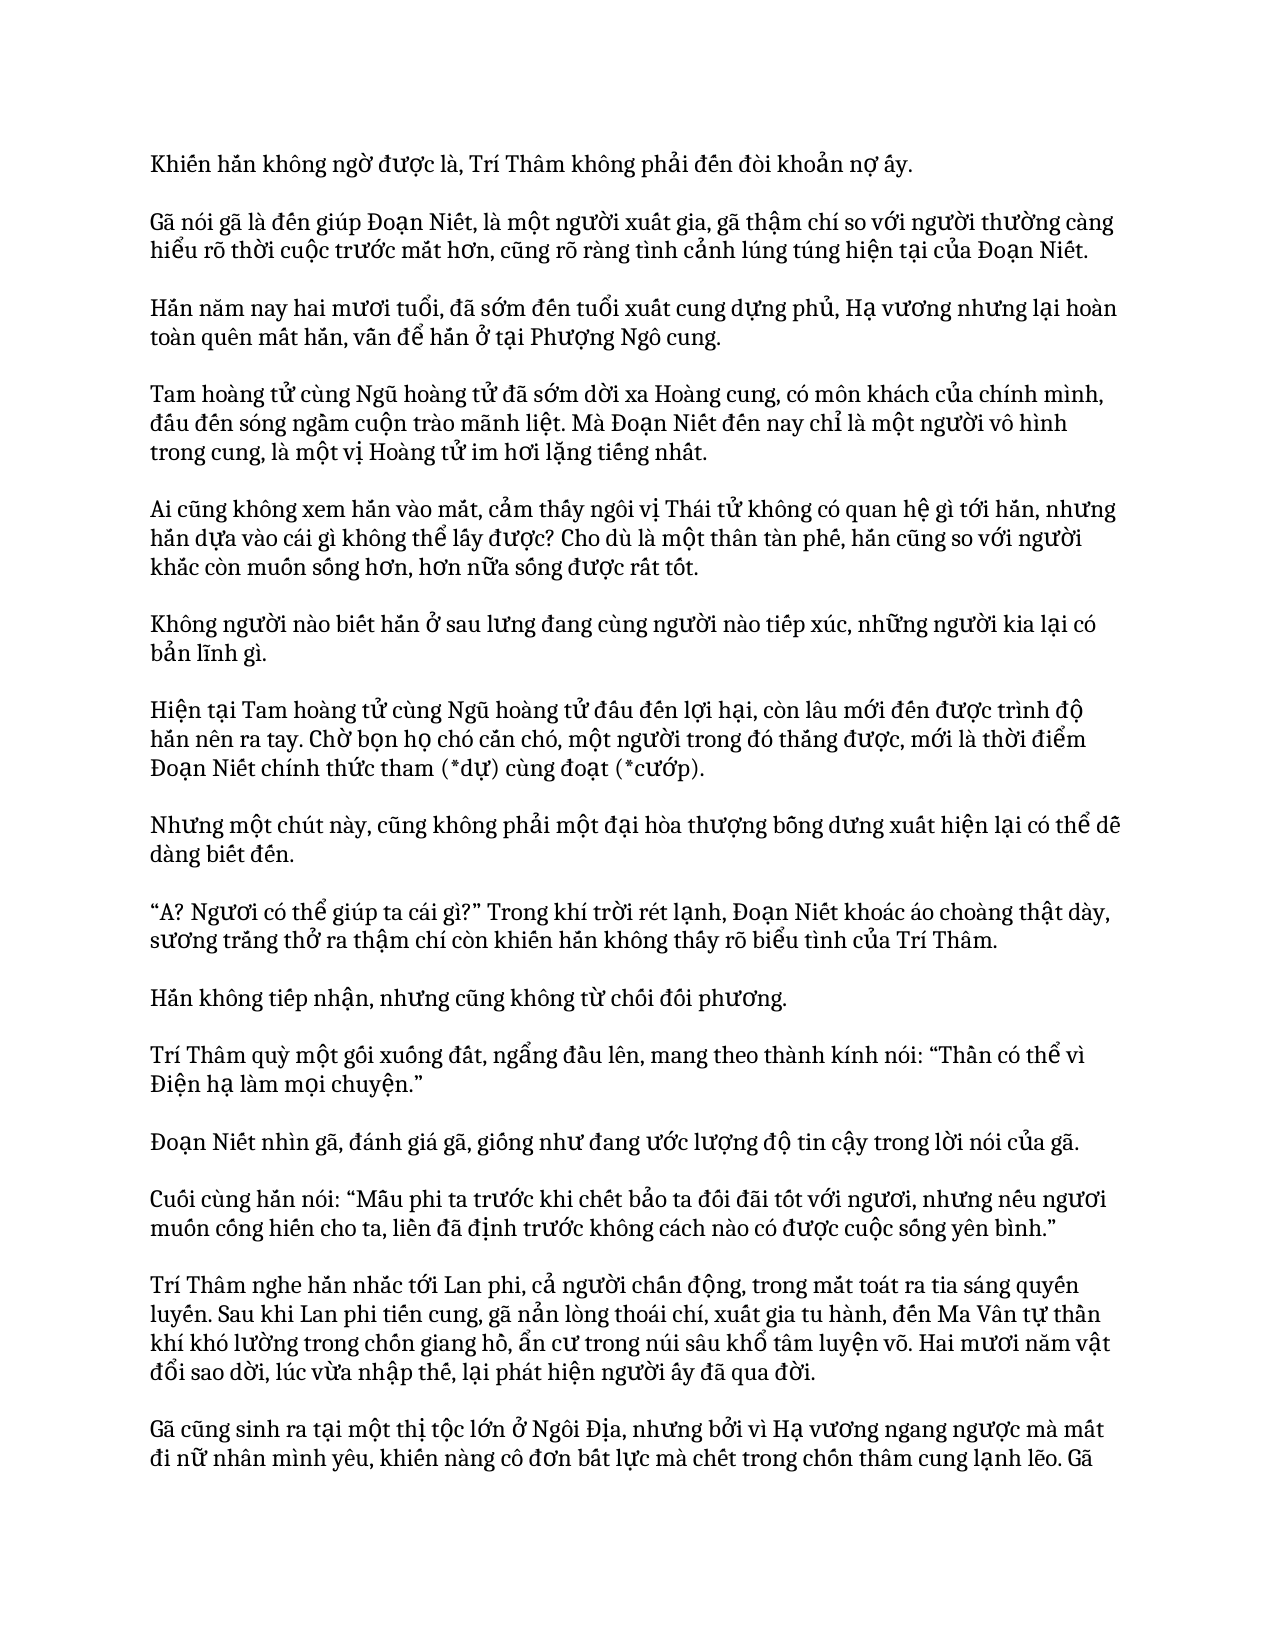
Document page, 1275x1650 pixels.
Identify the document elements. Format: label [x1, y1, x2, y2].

text [150, 150, 1125, 1472]
